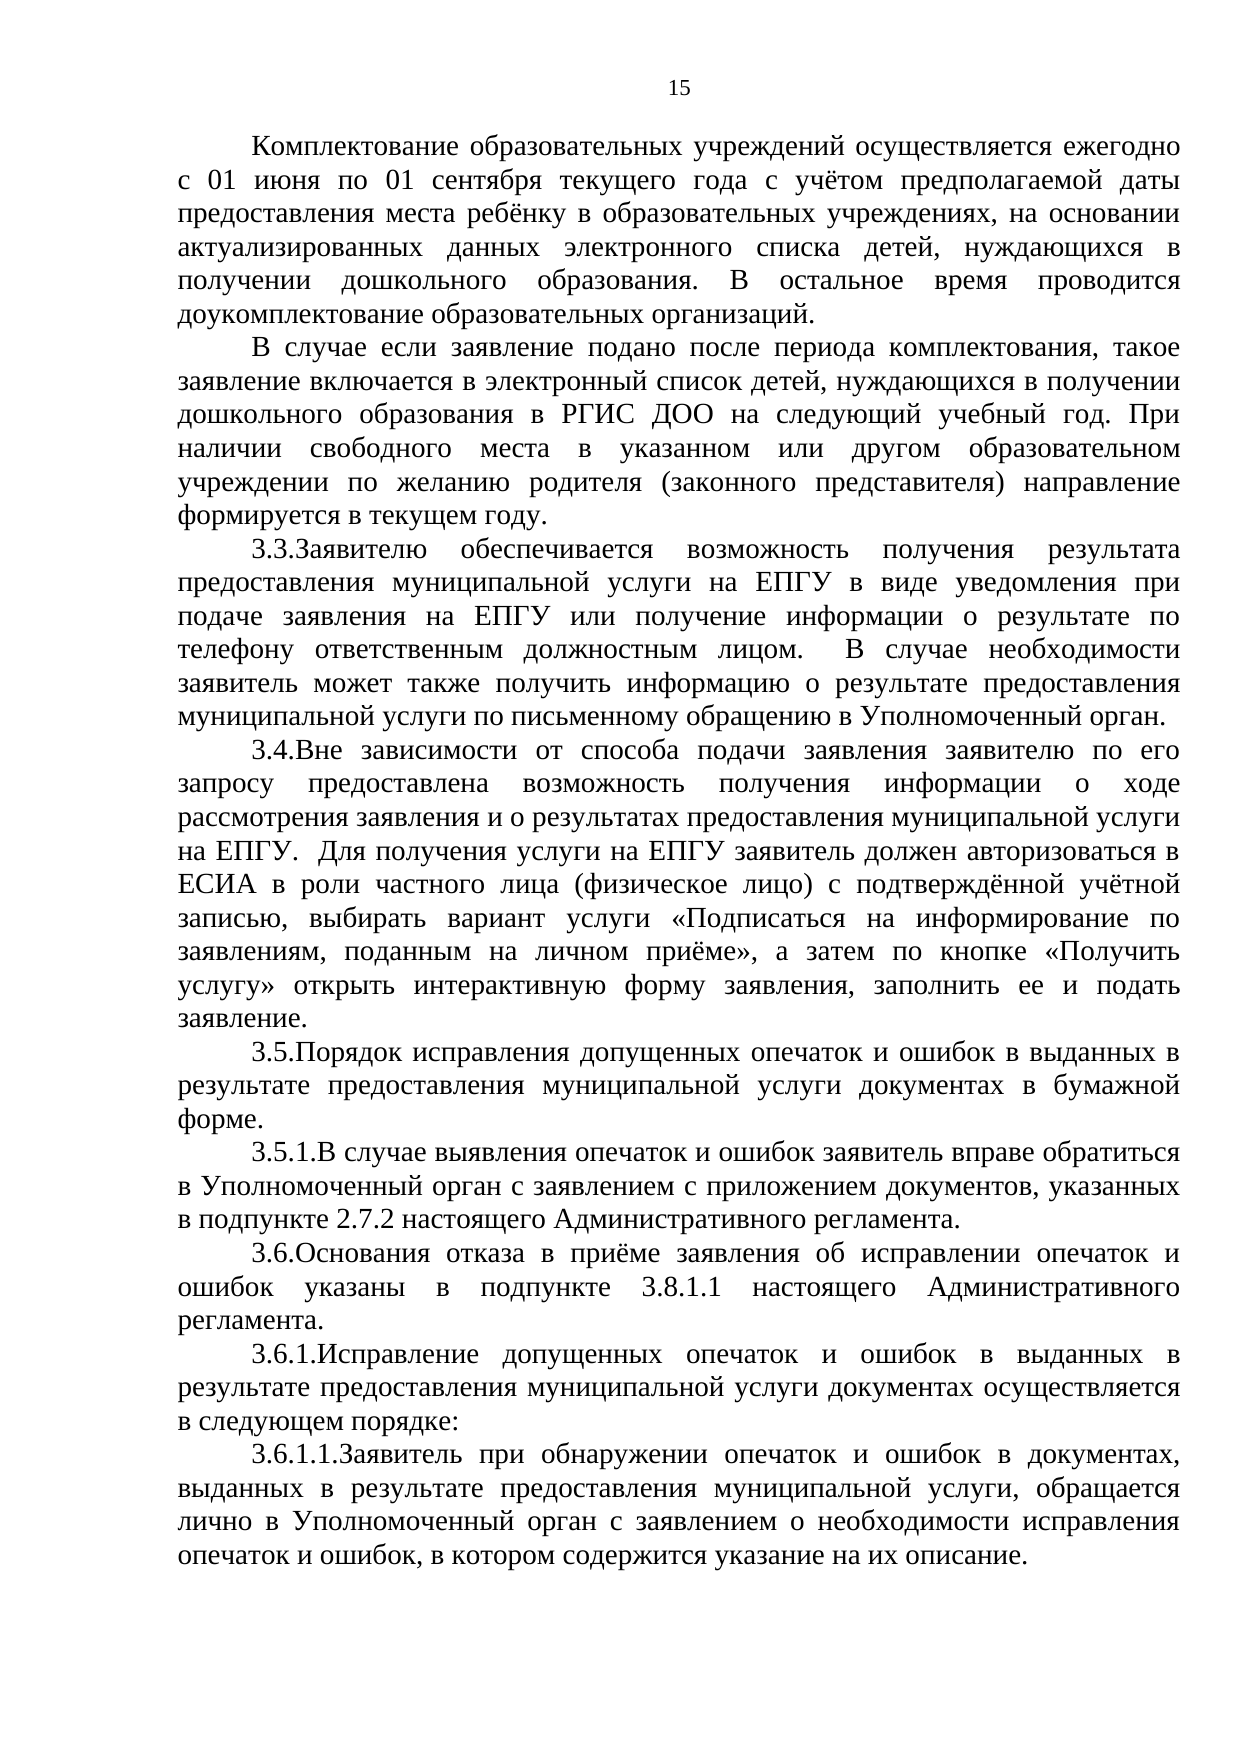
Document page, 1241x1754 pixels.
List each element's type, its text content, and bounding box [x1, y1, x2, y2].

text 3.3.Заявителю обеспечивается возможность получения результата предоставления муниципальной услуги на ЕПГУ в виде уведомления при подаче заявления на ЕПГУ или получение информации о результате по телефону ответственным должностным лицом. В случае необходимости заявитель может также получить информацию о результате предоставления муниципальной услуги по письменному обращению в Уполномоченный орган. [177, 531, 1181, 732]
text В случае если заявление подано после периода комплектования, такое заявление включается в электронный список детей, нуждающихся в получении дошкольного образования в РГИС ДОО на следующий учебный год. При наличии свободного места в указанном или другом образовательном учреждении по желанию родителя (законного представителя) направление формируется в текущем году. [177, 329, 1181, 531]
text 3.6.Основания отказа в приёме заявления об исправлении опечаток и ошибок указаны в подпункте 3.8.1.1 настоящего Административного регламента. [177, 1235, 1181, 1336]
text 3.6.1.Исправление допущенных опечаток и ошибок в выданных в результате предоставления муниципальной услуги документах осуществляется в следующем порядке: [177, 1336, 1181, 1436]
text 3.6.1.1.Заявитель при обнаружении опечаток и ошибок в документах, выданных в результате предоставления муниципальной услуги, обращается лично в Уполномоченный орган с заявлением о необходимости исправления опечаток и ошибок, в котором содержится указание на их описание. [177, 1436, 1181, 1571]
text 3.5.1.В случае выявления опечаток и ошибок заявитель вправе обратиться в Уполномоченный орган с заявлением с приложением документов, указанных в подпункте 2.7.2 настоящего Административного регламента. [177, 1134, 1181, 1235]
text Комплектование образовательных учреждений осуществляется ежегодно с 01 июня по 01 сентября текущего года с учётом предполагаемой даты предоставления места ребёнку в образовательных учреждениях, на основании актуализированных данных электронного списка детей, нуждающихся в получении дошкольного образования. В остальное время проводится доукомплектование образовательных организаций. [177, 128, 1181, 329]
text 3.5.Порядок исправления допущенных опечаток и ошибок в выданных в результате предоставления муниципальной услуги документах в бумажной форме. [177, 1034, 1181, 1134]
text 3.4.Вне зависимости от способа подачи заявления заявителю по его запросу предоставлена возможность получения информации о ходе рассмотрения заявления и о результатах предоставления муниципальной услуги на ЕПГУ. Для получения услуги на ЕПГУ заявитель должен авторизоваться в ЕСИА в роли частного лица (физическое лицо) с подтверждённой учётной записью, выбирать вариант услуги «Подписаться на информирование по заявлениям, поданным на личном приёме», а затем по кнопке «Получить услугу» открыть интерактивную форму заявления, заполнить ее и подать заявление. [177, 732, 1181, 1034]
